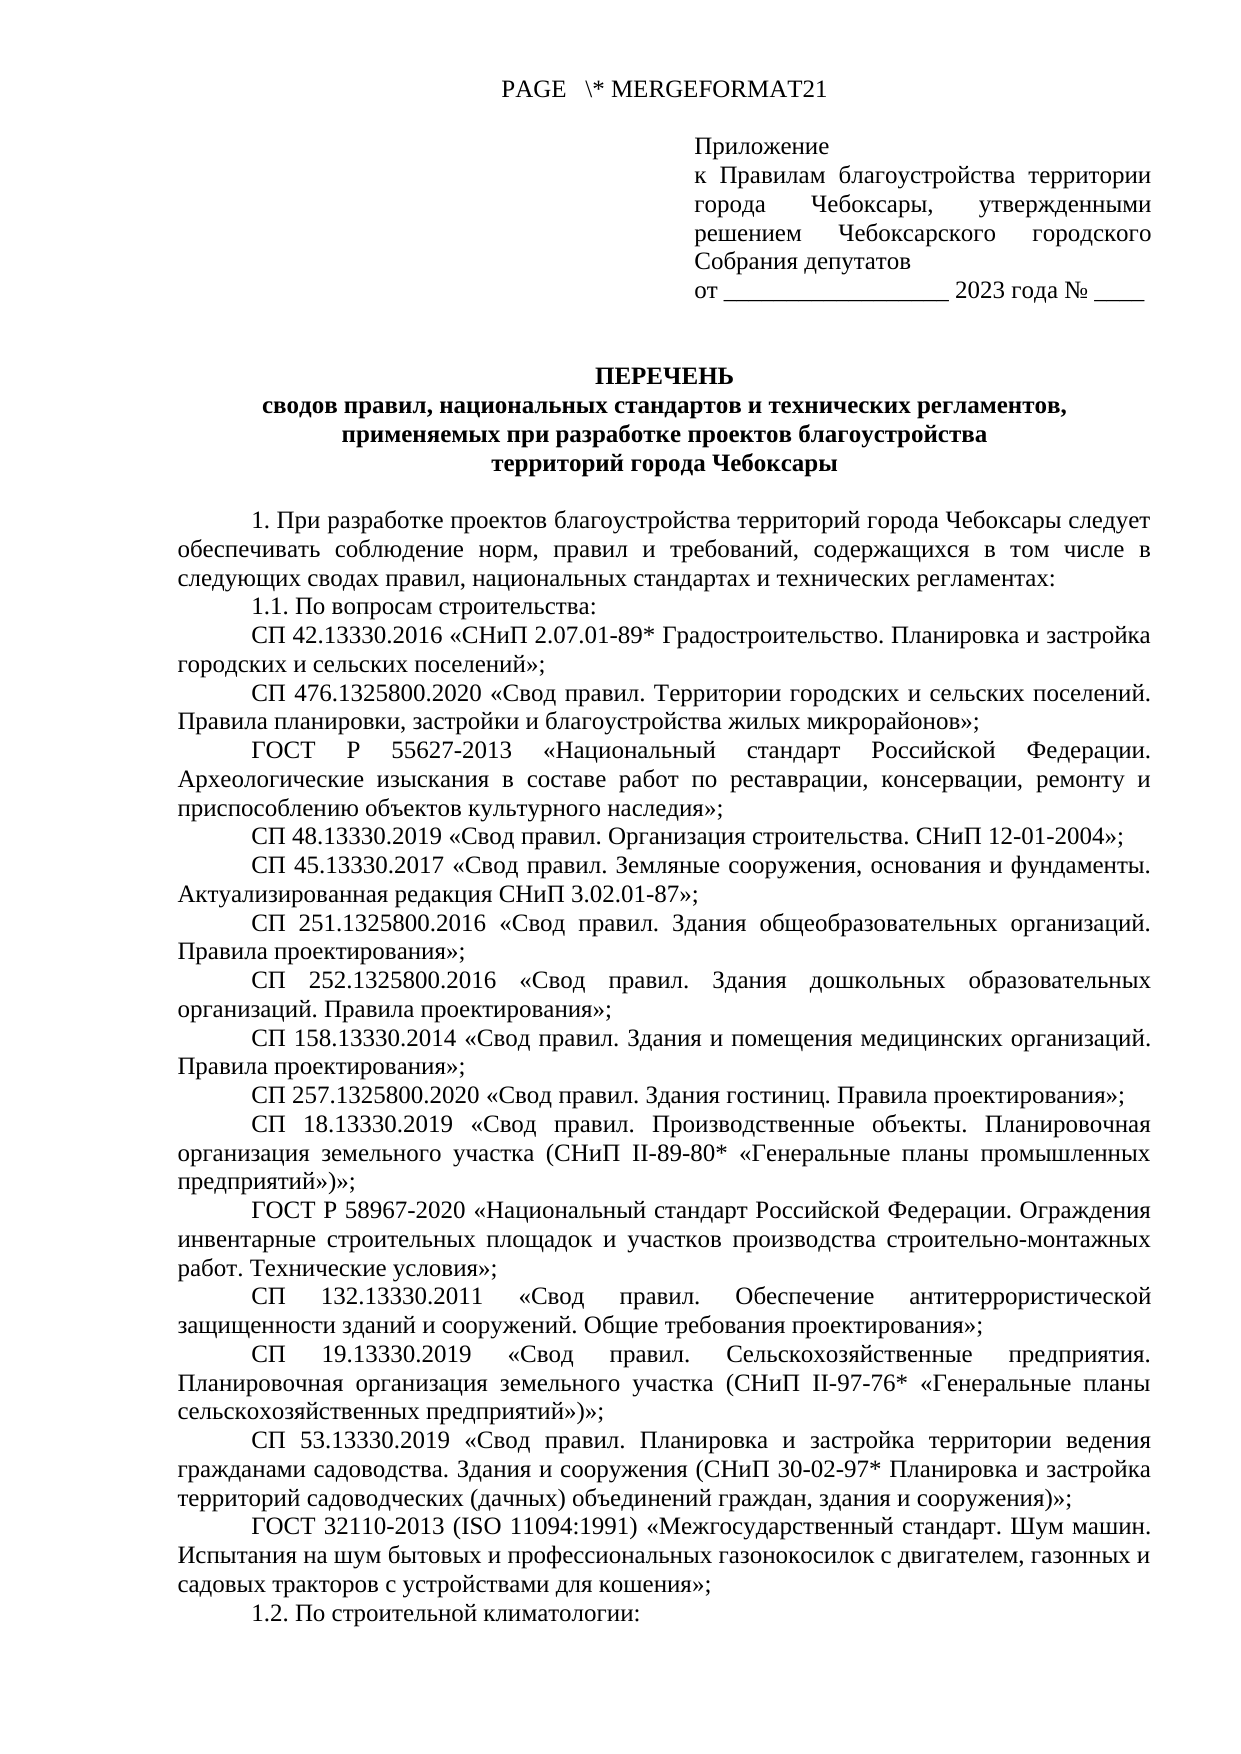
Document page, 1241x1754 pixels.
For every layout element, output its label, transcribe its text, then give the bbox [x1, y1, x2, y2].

text ПЕРЕЧЕНЬ [177, 361, 1152, 390]
text сводов правил, национальных стандартов и технических регламентов, [177, 390, 1152, 419]
text 1.2. По строительной климатологии: [177, 1598, 1152, 1626]
text применяемых при разработке проектов благоустройства [177, 419, 1152, 448]
text СП 42.13330.2016 «СНиП 2.07.01-89* Градостроительство. Планировка и застройка городских и сельских поселений»; [177, 620, 1152, 678]
text ГОСТ Р 58967-2020 «Национальный стандарт Российской Федерации. Ограждения инвентарные строительных площадок и участков производства строительно-монтажных работ. Технические условия»; [177, 1195, 1152, 1281]
text СП 476.1325800.2020 «Свод правил. Территории городских и сельских поселений. Правила планировки, застройки и благоустройства жилых микрорайонов»; [177, 678, 1152, 735]
text ГОСТ Р 55627-2013 «Национальный стандарт Российской Федерации. Археологические изыскания в составе работ по реставрации, консервации, ремонту и приспособлению объектов культурного наследия»; [177, 735, 1152, 821]
text СП 251.1325800.2016 «Свод правил. Здания общеобразовательных организаций. Правила проектирования»; [177, 908, 1152, 965]
text от __________________ 2023 года № ____ [694, 275, 1152, 304]
text ГОСТ 32110-2013 (ISO 11094:1991) «Межгосударственный стандарт. Шум машин. Испытания на шум бытовых и профессиональных газонокосилок с двигателем, газонных и садовых тракторов с устройствами для кошения»; [177, 1511, 1152, 1598]
text СП 45.13330.2017 «Свод правил. Земляные сооружения, основания и фундаменты. Актуализированная редакция СНиП 3.02.01-87»; [177, 850, 1152, 908]
text к Правилам благоустройства территории города Чебоксары, утвержденными решением Чебоксарского городского Собрания депутатов [694, 160, 1152, 275]
text 1.1. По вопросам строительства: [177, 591, 1152, 620]
text территорий города Чебоксары [177, 448, 1152, 476]
text 1. При разработке проектов благоустройства территорий города Чебоксары следует обеспечивать соблюдение норм, правил и требований, содержащихся в том числе в следующих сводах правил, национальных стандартах и технических регламентах: [177, 505, 1152, 591]
text СП 53.13330.2019 «Свод правил. Планировка и застройка территории ведения гражданами садоводства. Здания и сооружения (СНиП 30-02-97* Планировка и застройка территорий садоводческих (дачных) объединений граждан, здания и сооружения)»; [177, 1425, 1152, 1511]
text СП 158.13330.2014 «Свод правил. Здания и помещения медицинских организаций. Правила проектирования»; [177, 1023, 1152, 1080]
text СП 257.1325800.2020 «Свод правил. Здания гостиниц. Правила проектирования»; [177, 1080, 1152, 1109]
text СП 48.13330.2019 «Свод правил. Организация строительства. СНиП 12-01-2004»; [177, 821, 1152, 850]
text СП 132.13330.2011 «Свод правил. Обеспечение антитеррористической защищенности зданий и сооружений. Общие требования проектирования»; [177, 1281, 1152, 1339]
text СП 252.1325800.2016 «Свод правил. Здания дошкольных образовательных организаций. Правила проектирования»; [177, 965, 1152, 1023]
text СП 18.13330.2019 «Свод правил. Производственные объекты. Планировочная организация земельного участка (СНиП II-89-80* «Генеральные планы промышленных предприятий»)»; [177, 1109, 1152, 1195]
text СП 19.13330.2019 «Свод правил. Сельскохозяйственные предприятия. Планировочная организация земельного участка (СНиП II-97-76* «Генеральные планы сельскохозяйственных предприятий»)»; [177, 1339, 1152, 1425]
text Приложение [694, 131, 1152, 160]
